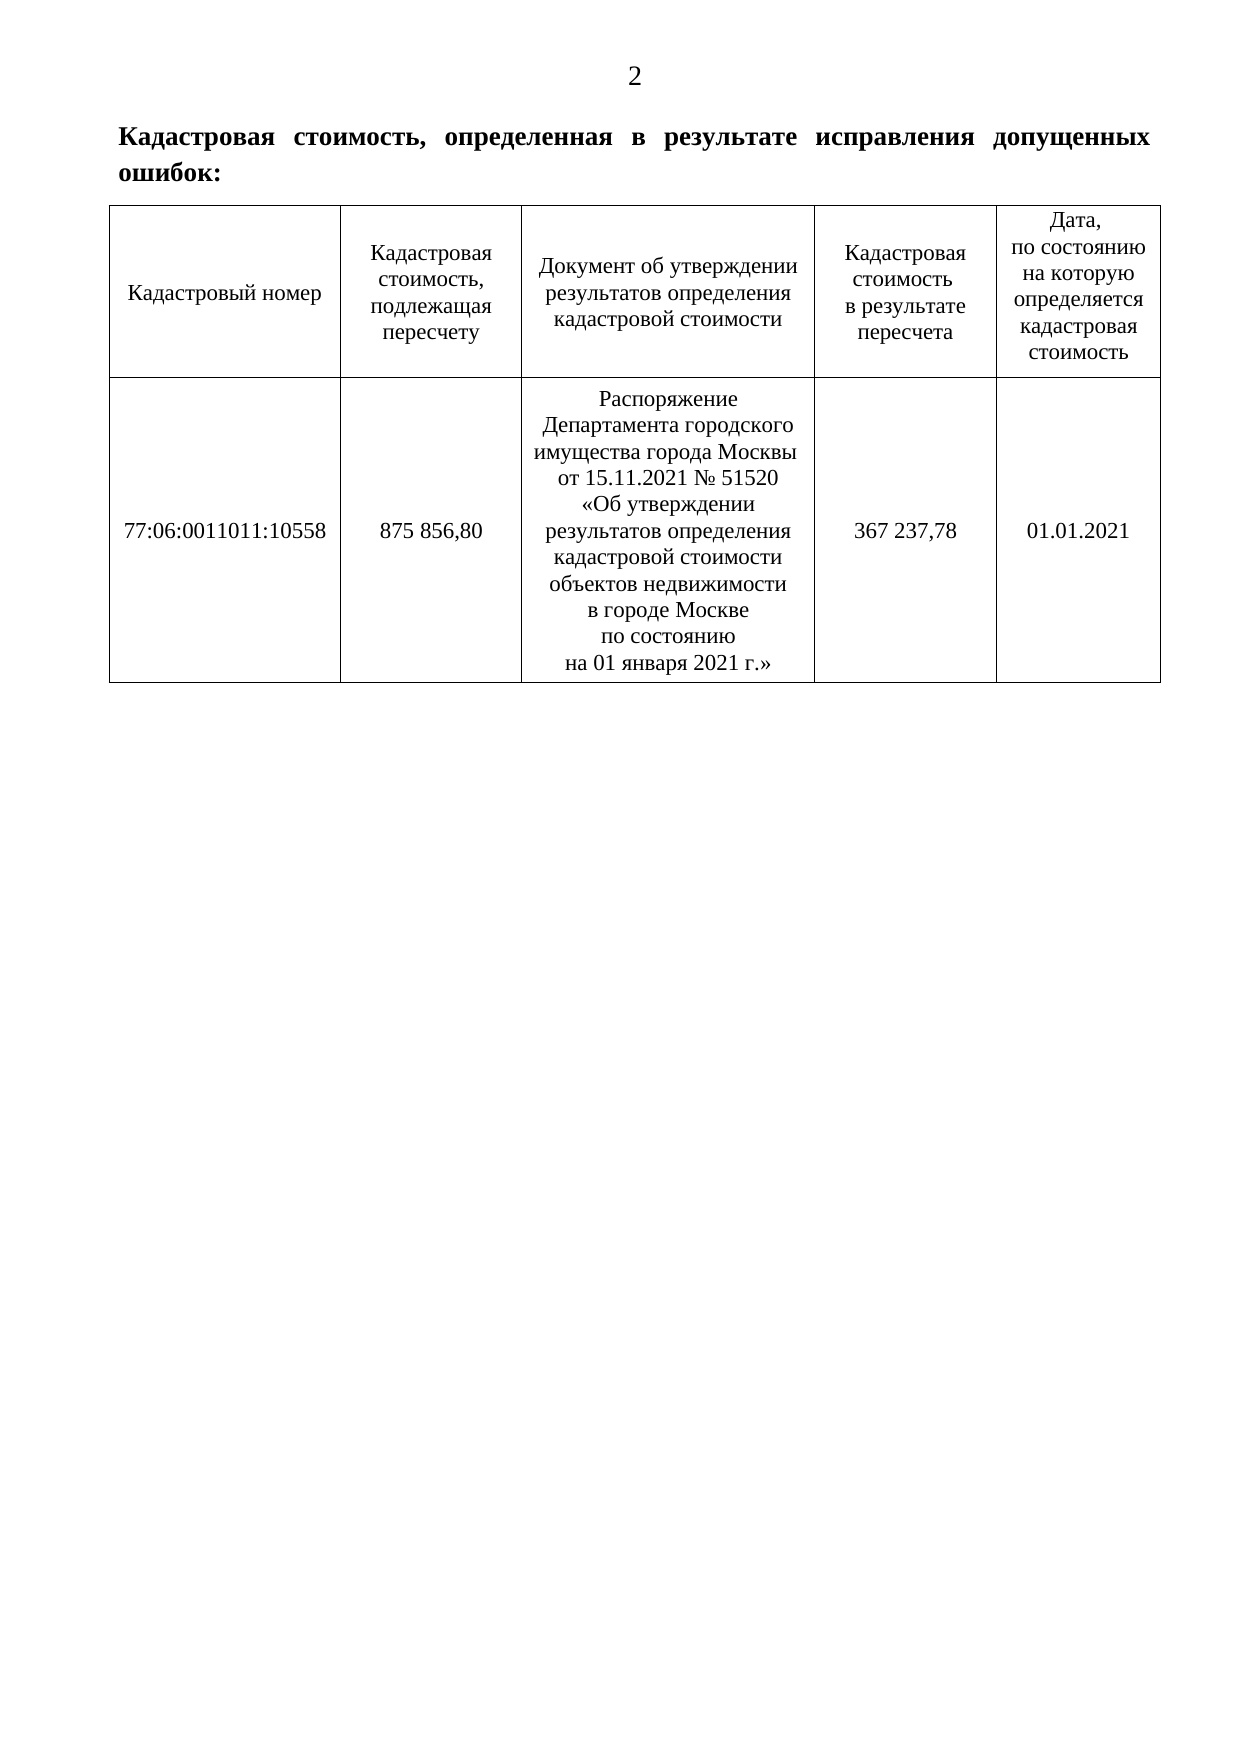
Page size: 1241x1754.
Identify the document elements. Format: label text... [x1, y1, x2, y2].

table_cell Распоряжение Департамента городского имущества города Москвы от 15.11.2021 № 51520 «Об утверждении результатов определения кадастровой стоимости объектов недвижимости в городе Москве по состоянию на 01 января 2021 г.» [522, 378, 814, 682]
table_cell 01.01.2021 [997, 378, 1160, 682]
table_header Документ об утверждении результатов определения кадастровой стоимости [522, 206, 814, 377]
text Кадастровая стоимость, определенная в результате исправления допущенных ошибок: [118, 120, 1152, 187]
table_header Кадастровая стоимость, подлежащая пересчету [341, 206, 521, 377]
table_header Дата, по состоянию на которую определяется кадастровая стоимость [997, 206, 1160, 377]
table_cell 77:06:0011011:10558 [110, 378, 340, 682]
table_header Кадастровый номер [110, 206, 340, 377]
table_header Кадастровая стоимость в результате пересчета [815, 206, 996, 377]
table_cell 875 856,80 [341, 378, 521, 682]
table_cell 367 237,78 [815, 378, 996, 682]
